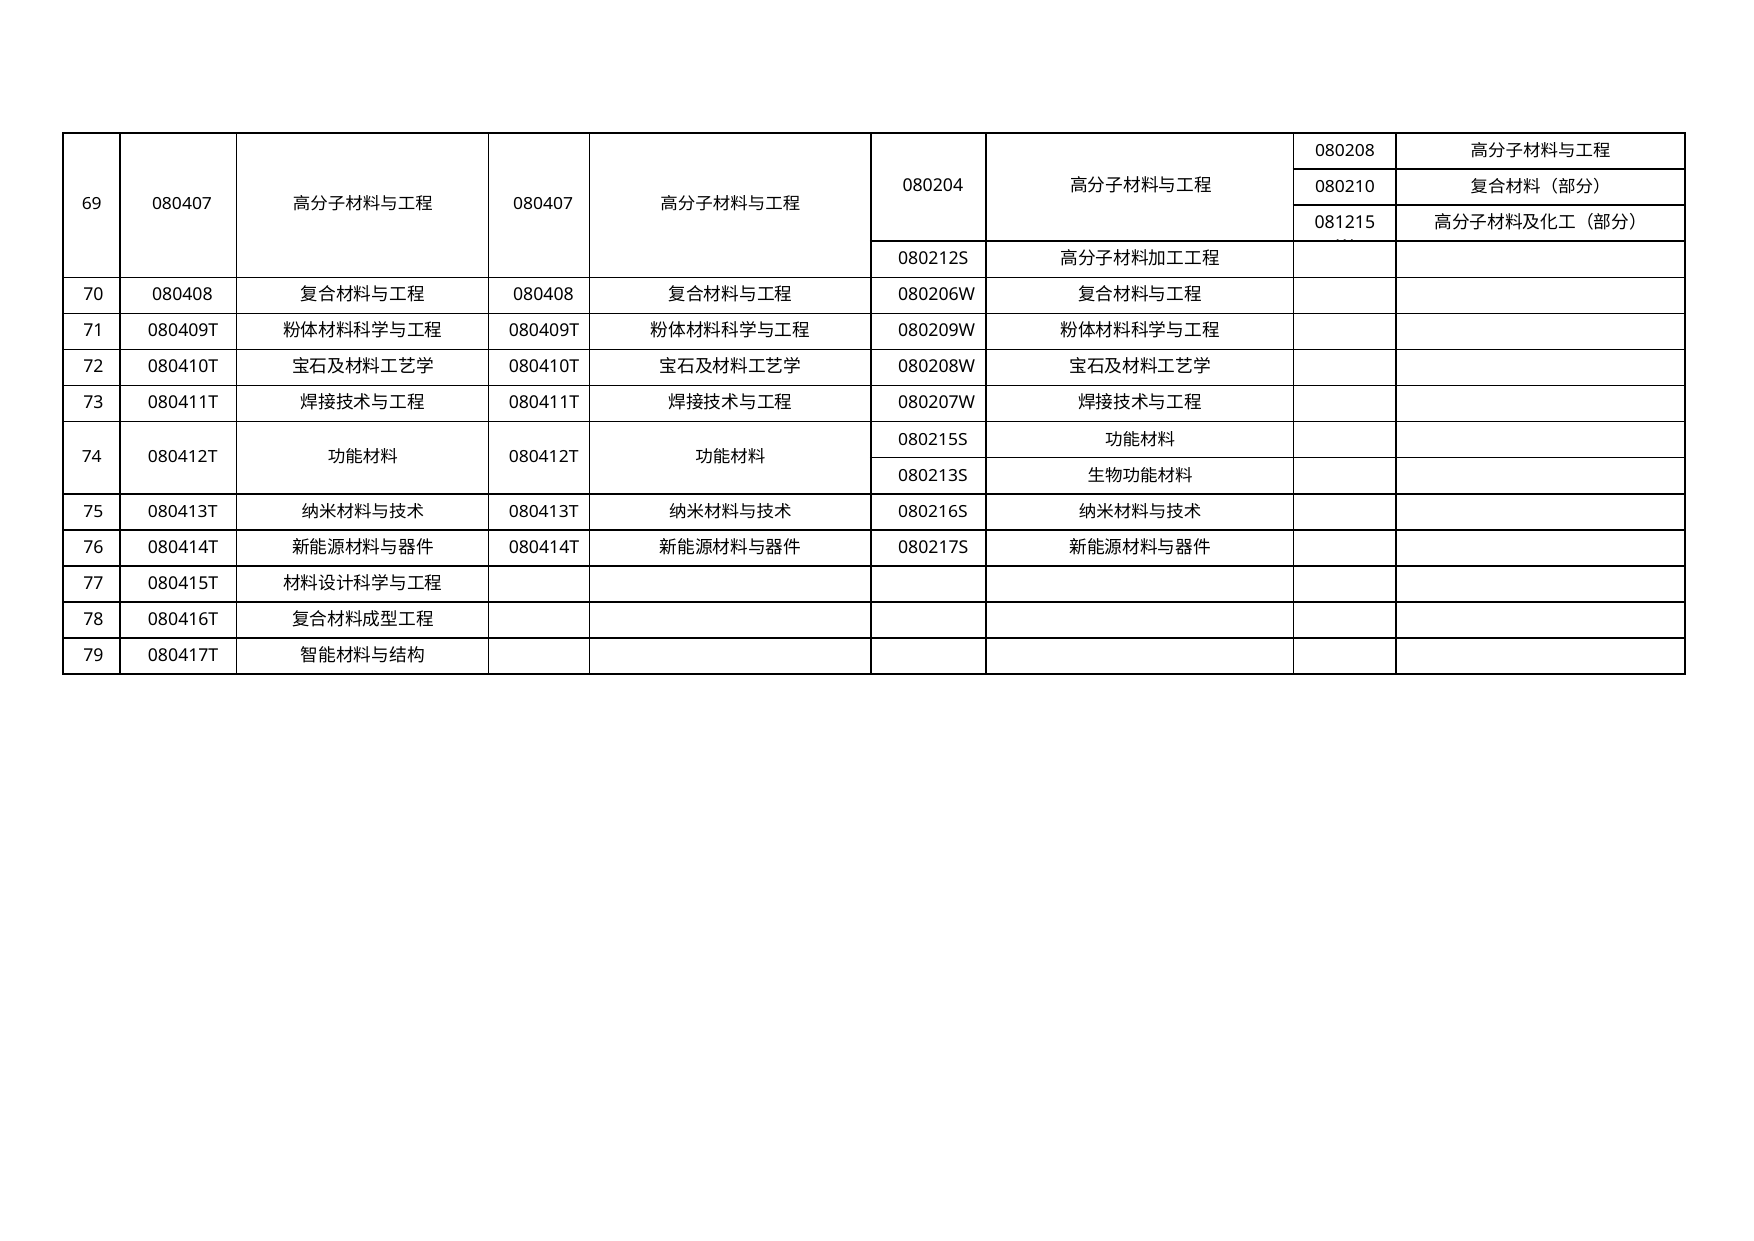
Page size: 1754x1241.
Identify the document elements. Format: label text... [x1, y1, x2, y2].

table_cell 材料设计科学与工程 [237, 567, 488, 601]
table_cell 70 [64, 278, 119, 312]
table_cell [1294, 386, 1395, 421]
table_cell 080207W [872, 386, 985, 421]
table_cell 宝石及材料工艺学 [237, 350, 488, 384]
table_cell [1397, 278, 1684, 312]
table_cell 高分子材料加工工程 [987, 242, 1293, 276]
table_header 高分子材料与工程 [1397, 134, 1684, 168]
table_header 69 [64, 134, 119, 276]
table_cell [590, 639, 870, 673]
table_header 高分子材料与工程 [237, 134, 488, 276]
table_cell 080216S [872, 495, 985, 529]
table_cell 宝石及材料工艺学 [987, 350, 1293, 384]
table_cell 080408 [121, 278, 236, 312]
table_cell 新能源材料与器件 [987, 531, 1293, 565]
table_cell [1397, 242, 1684, 276]
table_cell [1397, 350, 1684, 384]
table_cell 79 [64, 639, 119, 673]
table_cell [1294, 639, 1395, 673]
table_cell [1397, 314, 1684, 348]
table_cell 080410T [121, 350, 236, 384]
table_cell 焊接技术与工程 [987, 386, 1293, 421]
table_cell 080410T [489, 350, 589, 384]
table_header 高分子材料与工程 [987, 134, 1293, 240]
table_cell [1294, 314, 1395, 348]
table_cell 71 [64, 314, 119, 348]
table_cell [1397, 422, 1684, 457]
table_cell 080411T [121, 386, 236, 421]
table_cell 功能材料 [237, 422, 488, 493]
table_cell 080210 [1294, 170, 1395, 204]
table_cell [1397, 495, 1684, 529]
table_cell 粉体材料科学与工程 [590, 314, 870, 348]
table_cell [1397, 639, 1684, 673]
table_cell 080413T [489, 495, 589, 529]
table_cell 复合材料（部分） [1397, 170, 1684, 204]
table_cell 080408 [489, 278, 589, 312]
table_cell 080208W [872, 350, 985, 384]
table_cell 新能源材料与器件 [590, 531, 870, 565]
table_cell [1397, 386, 1684, 421]
table_cell 高分子材料及化工（部分） [1397, 206, 1684, 240]
table_cell [1294, 242, 1395, 276]
table_cell 生物功能材料 [987, 458, 1293, 493]
table_cell 72 [64, 350, 119, 384]
table_cell [590, 603, 870, 637]
table_cell 智能材料与结构 [237, 639, 488, 673]
table_cell [1397, 458, 1684, 493]
table_cell 080417T [121, 639, 236, 673]
table_cell 焊接技术与工程 [237, 386, 488, 421]
table_cell [1294, 531, 1395, 565]
table_cell 宝石及材料工艺学 [590, 350, 870, 384]
table_cell [872, 639, 985, 673]
table_cell 纳米材料与技术 [987, 495, 1293, 529]
table_cell 080415T [121, 567, 236, 601]
table_cell 080414T [121, 531, 236, 565]
table_cell [987, 603, 1293, 637]
table_cell [1397, 567, 1684, 601]
table_cell 73 [64, 386, 119, 421]
table_header 080208 [1294, 134, 1395, 168]
table_header 080407 [489, 134, 589, 276]
table_cell [1294, 603, 1395, 637]
table_cell [1294, 495, 1395, 529]
table_cell 焊接技术与工程 [590, 386, 870, 421]
table_cell 复合材料与工程 [987, 278, 1293, 312]
table_cell 77 [64, 567, 119, 601]
table_cell [1294, 567, 1395, 601]
table_cell [987, 639, 1293, 673]
table_cell 080213S [872, 458, 985, 493]
table_cell 功能材料 [987, 422, 1293, 457]
table_cell 080413T [121, 495, 236, 529]
table_cell 复合材料与工程 [590, 278, 870, 312]
table_cell [489, 603, 589, 637]
table_cell [872, 603, 985, 637]
table_cell [489, 639, 589, 673]
table_cell [1397, 531, 1684, 565]
table_cell [1294, 422, 1395, 457]
table_cell 功能材料 [590, 422, 870, 493]
table_cell 78 [64, 603, 119, 637]
table_cell 080217S [872, 531, 985, 565]
table_cell 复合材料与工程 [237, 278, 488, 312]
table_header 080204 [872, 134, 985, 240]
table_cell [489, 567, 589, 601]
table_cell 粉体材料科学与工程 [237, 314, 488, 348]
table_cell 纳米材料与技术 [590, 495, 870, 529]
table_cell 74 [64, 422, 119, 493]
table_cell 75 [64, 495, 119, 529]
table_cell [872, 567, 985, 601]
table_cell 080212S [872, 242, 985, 276]
table_cell 080416T [121, 603, 236, 637]
table_header 080407 [121, 134, 236, 276]
table_cell 080206W [872, 278, 985, 312]
table_cell 080411T [489, 386, 589, 421]
table_cell [987, 567, 1293, 601]
table_cell 纳米材料与技术 [237, 495, 488, 529]
table_cell 新能源材料与器件 [237, 531, 488, 565]
table_cell [1294, 458, 1395, 493]
table_cell [1397, 603, 1684, 637]
table_cell 粉体材料科学与工程 [987, 314, 1293, 348]
table_cell 080409T [121, 314, 236, 348]
table_cell 080215S [872, 422, 985, 457]
table_cell 76 [64, 531, 119, 565]
table_cell [1294, 350, 1395, 384]
table_cell [1294, 278, 1395, 312]
table_cell 080414T [489, 531, 589, 565]
table_cell 080409T [489, 314, 589, 348]
table_cell [590, 567, 870, 601]
table_cell 081215W [1294, 206, 1395, 240]
table_cell 080412T [121, 422, 236, 493]
table_cell 复合材料成型工程 [237, 603, 488, 637]
table_cell 080412T [489, 422, 589, 493]
table_cell 080209W [872, 314, 985, 348]
table_header 高分子材料与工程 [590, 134, 870, 276]
